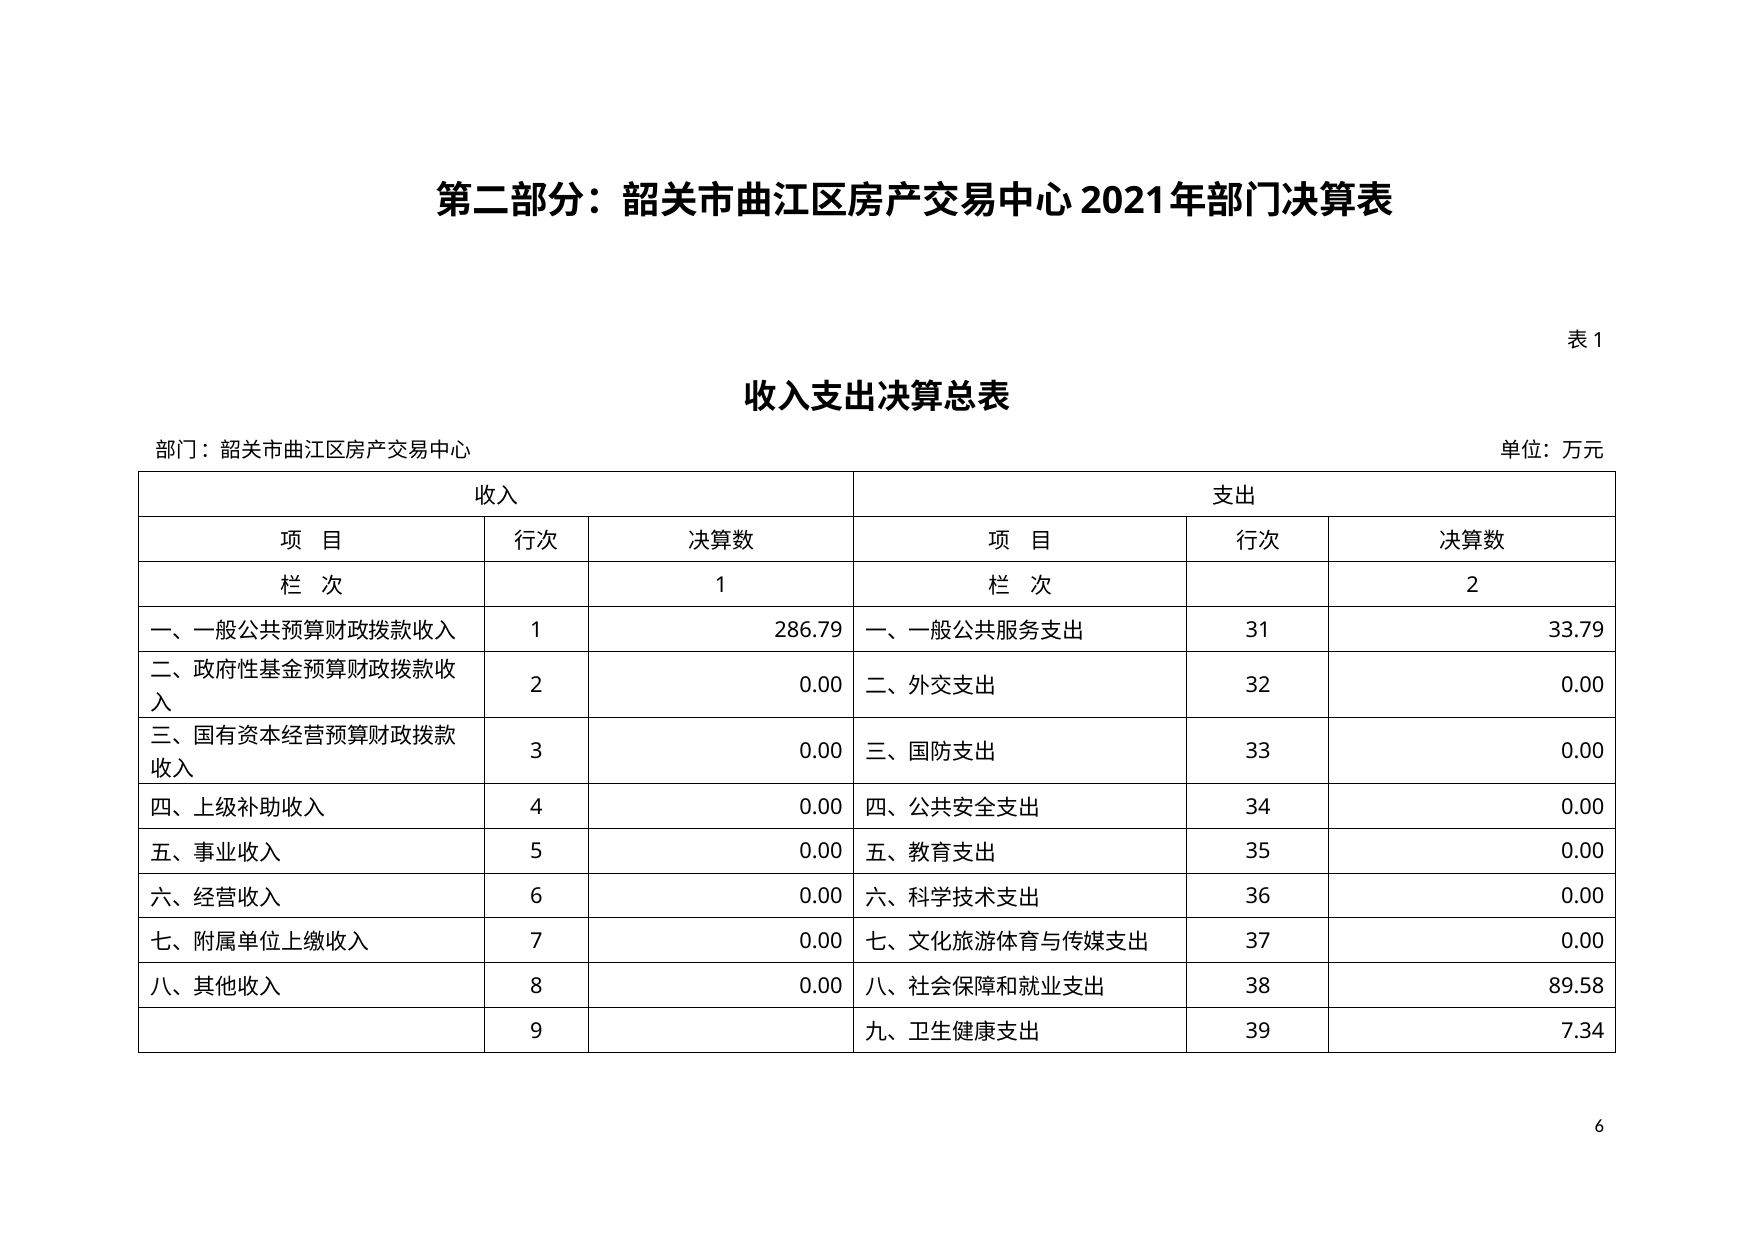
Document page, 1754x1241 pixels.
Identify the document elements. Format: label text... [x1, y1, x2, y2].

table_cell 6 [485, 874, 588, 917]
table_cell 0.00 [1329, 784, 1615, 827]
table_cell 0.00 [589, 829, 853, 872]
table_cell 3 [485, 718, 588, 783]
table_cell 三、国有资本经营预算财政拨款收入 [139, 718, 484, 783]
table_cell 35 [1187, 829, 1328, 872]
table_cell 4 [485, 784, 588, 827]
table_cell 决算数 [1329, 517, 1615, 561]
table_cell 四、公共安全支出 [854, 784, 1186, 827]
table_cell 行次 [1187, 517, 1328, 561]
table_cell 行次 [485, 517, 588, 561]
table_cell 项 目 [854, 517, 1186, 561]
table_cell 支出 [854, 472, 1615, 516]
table_cell 7 [485, 918, 588, 962]
table_cell 0.00 [1329, 874, 1615, 917]
table_cell [485, 562, 588, 606]
table_cell [1187, 562, 1328, 606]
table_cell 项 目 [139, 517, 484, 561]
table_cell 0.00 [1329, 718, 1615, 783]
table_cell 1 [589, 562, 853, 606]
table_cell 33.79 [1329, 607, 1615, 651]
table_cell 7.34 [1329, 1008, 1615, 1052]
table_cell 栏 次 [139, 562, 484, 606]
table_cell 五、事业收入 [139, 829, 484, 872]
table_cell 三、国防支出 [854, 718, 1186, 783]
table_cell 0.00 [589, 784, 853, 827]
table_cell 一、一般公共服务支出 [854, 607, 1186, 651]
table_cell 5 [485, 829, 588, 872]
table_cell 五、教育支出 [854, 829, 1186, 872]
table_header 表1 [139, 316, 1615, 361]
table_cell 0.00 [589, 918, 853, 962]
table_cell 二、政府性基金预算财政拨款收入 [139, 652, 484, 717]
table_cell 八、其他收入 [139, 963, 484, 1007]
table_cell 39 [1187, 1008, 1328, 1052]
table_cell 一、一般公共预算财政拨款收入 [139, 607, 484, 651]
table_cell 0.00 [1329, 829, 1615, 872]
table_cell [589, 1008, 853, 1052]
table_cell 8 [485, 963, 588, 1007]
table_cell 2 [1329, 562, 1615, 606]
table_cell 89.58 [1329, 963, 1615, 1007]
table_cell 六、科学技术支出 [854, 874, 1186, 917]
table_cell 0.00 [1329, 652, 1615, 717]
table_cell 九、卫生健康支出 [854, 1008, 1186, 1052]
table_cell 0.00 [1329, 918, 1615, 962]
table_cell 七、附属单位上缴收入 [139, 918, 484, 962]
table_cell 36 [1187, 874, 1328, 917]
table_cell 33 [1187, 718, 1328, 783]
table_cell 2 [485, 652, 588, 717]
table_cell 六、经营收入 [139, 874, 484, 917]
table_cell 286.79 [589, 607, 853, 651]
table_cell 收入 [139, 472, 853, 516]
table_cell [139, 1008, 484, 1052]
table_cell 0.00 [589, 963, 853, 1007]
table_cell 八、社会保障和就业支出 [854, 963, 1186, 1007]
table_cell 37 [1187, 918, 1328, 962]
table_cell 收入支出决算总表 [139, 361, 1615, 426]
table_cell 0.00 [589, 874, 853, 917]
table_cell 34 [1187, 784, 1328, 827]
table_cell 1 [485, 607, 588, 651]
table_cell 四、上级补助收入 [139, 784, 484, 827]
table_cell 二、外交支出 [854, 652, 1186, 717]
table_cell 0.00 [589, 652, 853, 717]
table_cell 部门 ：韶关市曲江区房产交易中心 [139, 426, 1329, 471]
table_cell 31 [1187, 607, 1328, 651]
table_cell 决算数 [589, 517, 853, 561]
text 第二部分：韶关市曲江区房产交易中心2021 年部门决算表 [150, 165, 1604, 230]
table_cell 单位：万元 [1329, 426, 1615, 471]
table_cell 38 [1187, 963, 1328, 1007]
table_cell 七、文化旅游体育与传媒支出 [854, 918, 1186, 962]
table_cell 栏 次 [854, 562, 1186, 606]
table_cell 9 [485, 1008, 588, 1052]
table_cell 32 [1187, 652, 1328, 717]
table_cell 0.00 [589, 718, 853, 783]
